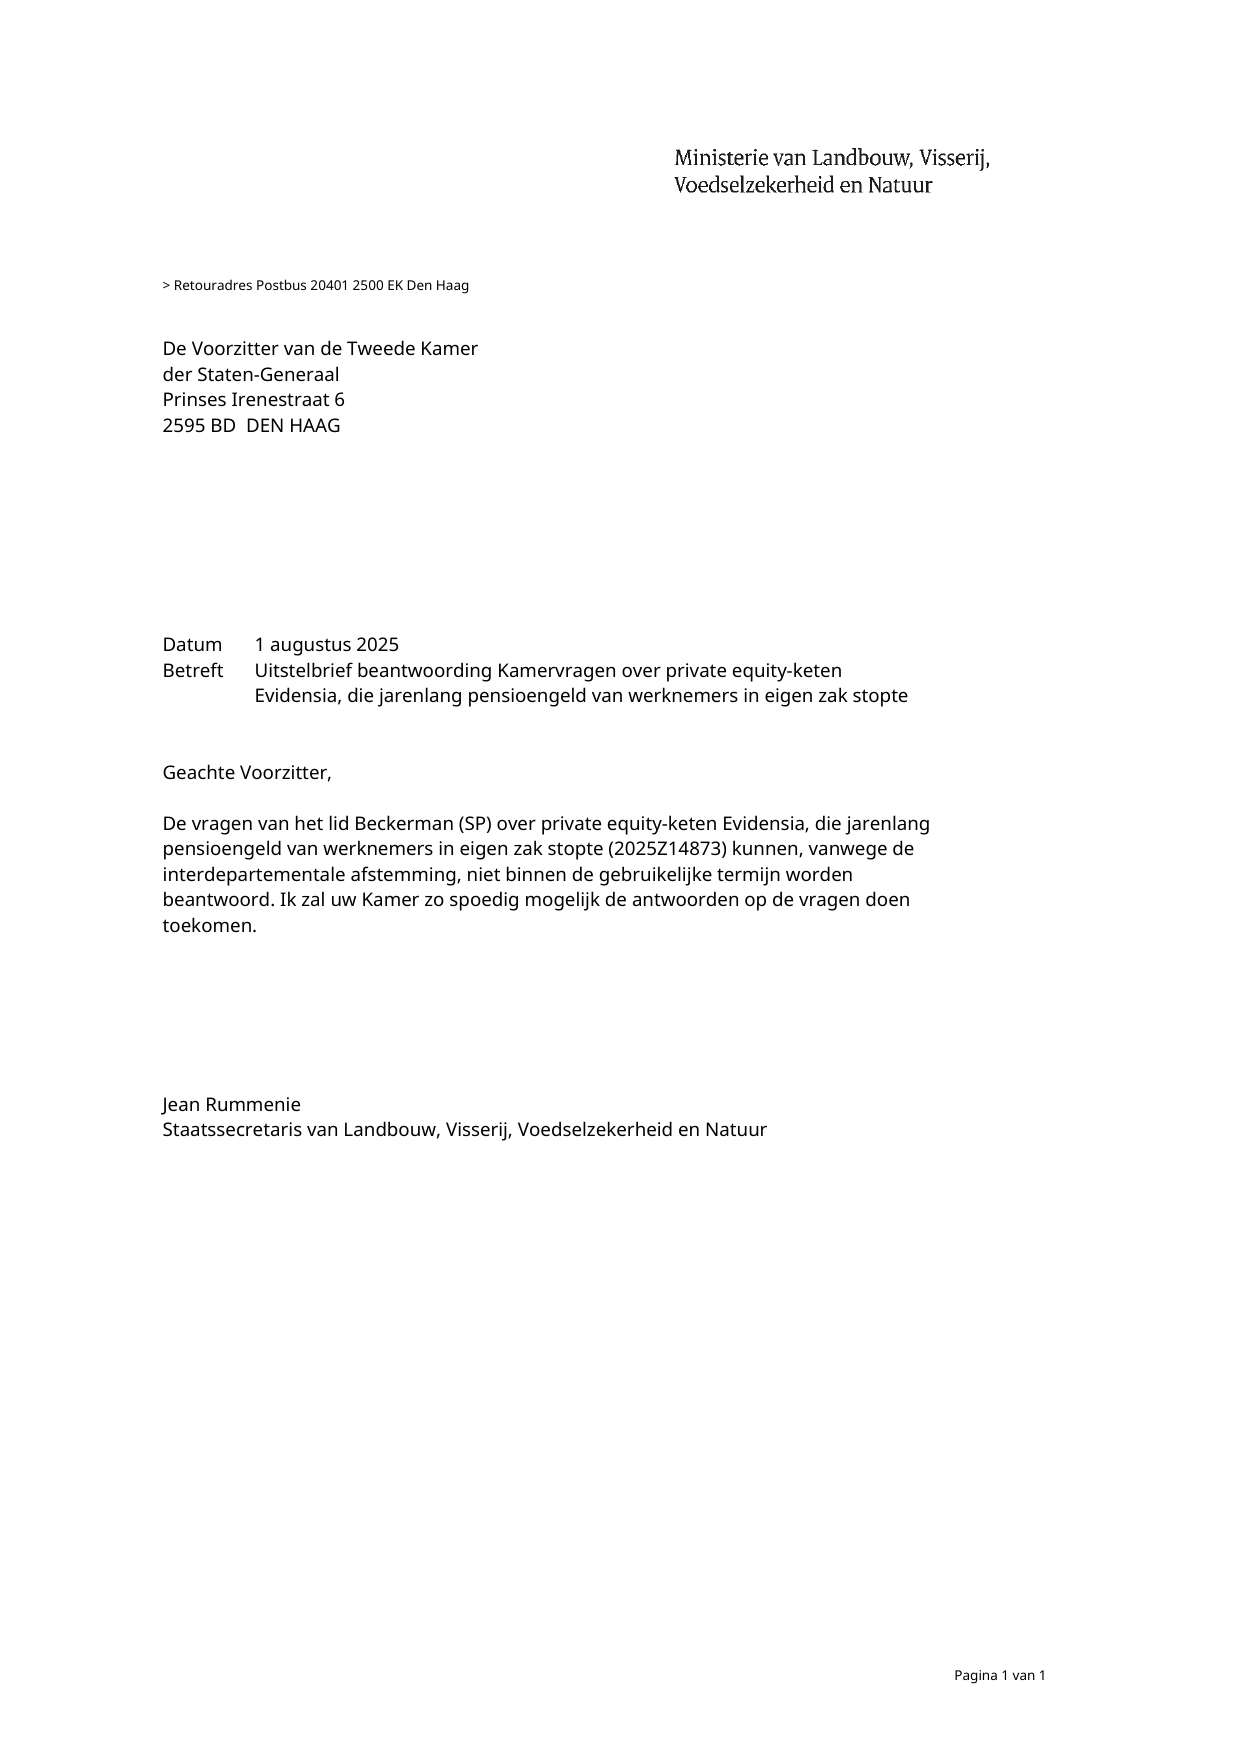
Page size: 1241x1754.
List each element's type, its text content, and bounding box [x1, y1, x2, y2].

text Staatssecretaris van Landbouw, Visserij, Voedselzekerheid en Natuur [162, 1116, 947, 1142]
picture [657, 0, 1042, 260]
text Jean Rummenie [162, 1091, 947, 1116]
text Geachte Voorzitter, [162, 759, 947, 810]
text De vragen van het lid Beckerman (SP) over private equity-keten Evidensia, die jarenlang pensioengeld van werknemers in eigen zak stopte (2025Z14873) kunnen, vanwege de interdepartementale afstemming, niet binnen de gebruikelijke termijn worden beantwoord. Ik zal uw Kamer zo spoedig mogelijk de antwoorden op de vragen doen toekomen. [162, 810, 947, 938]
